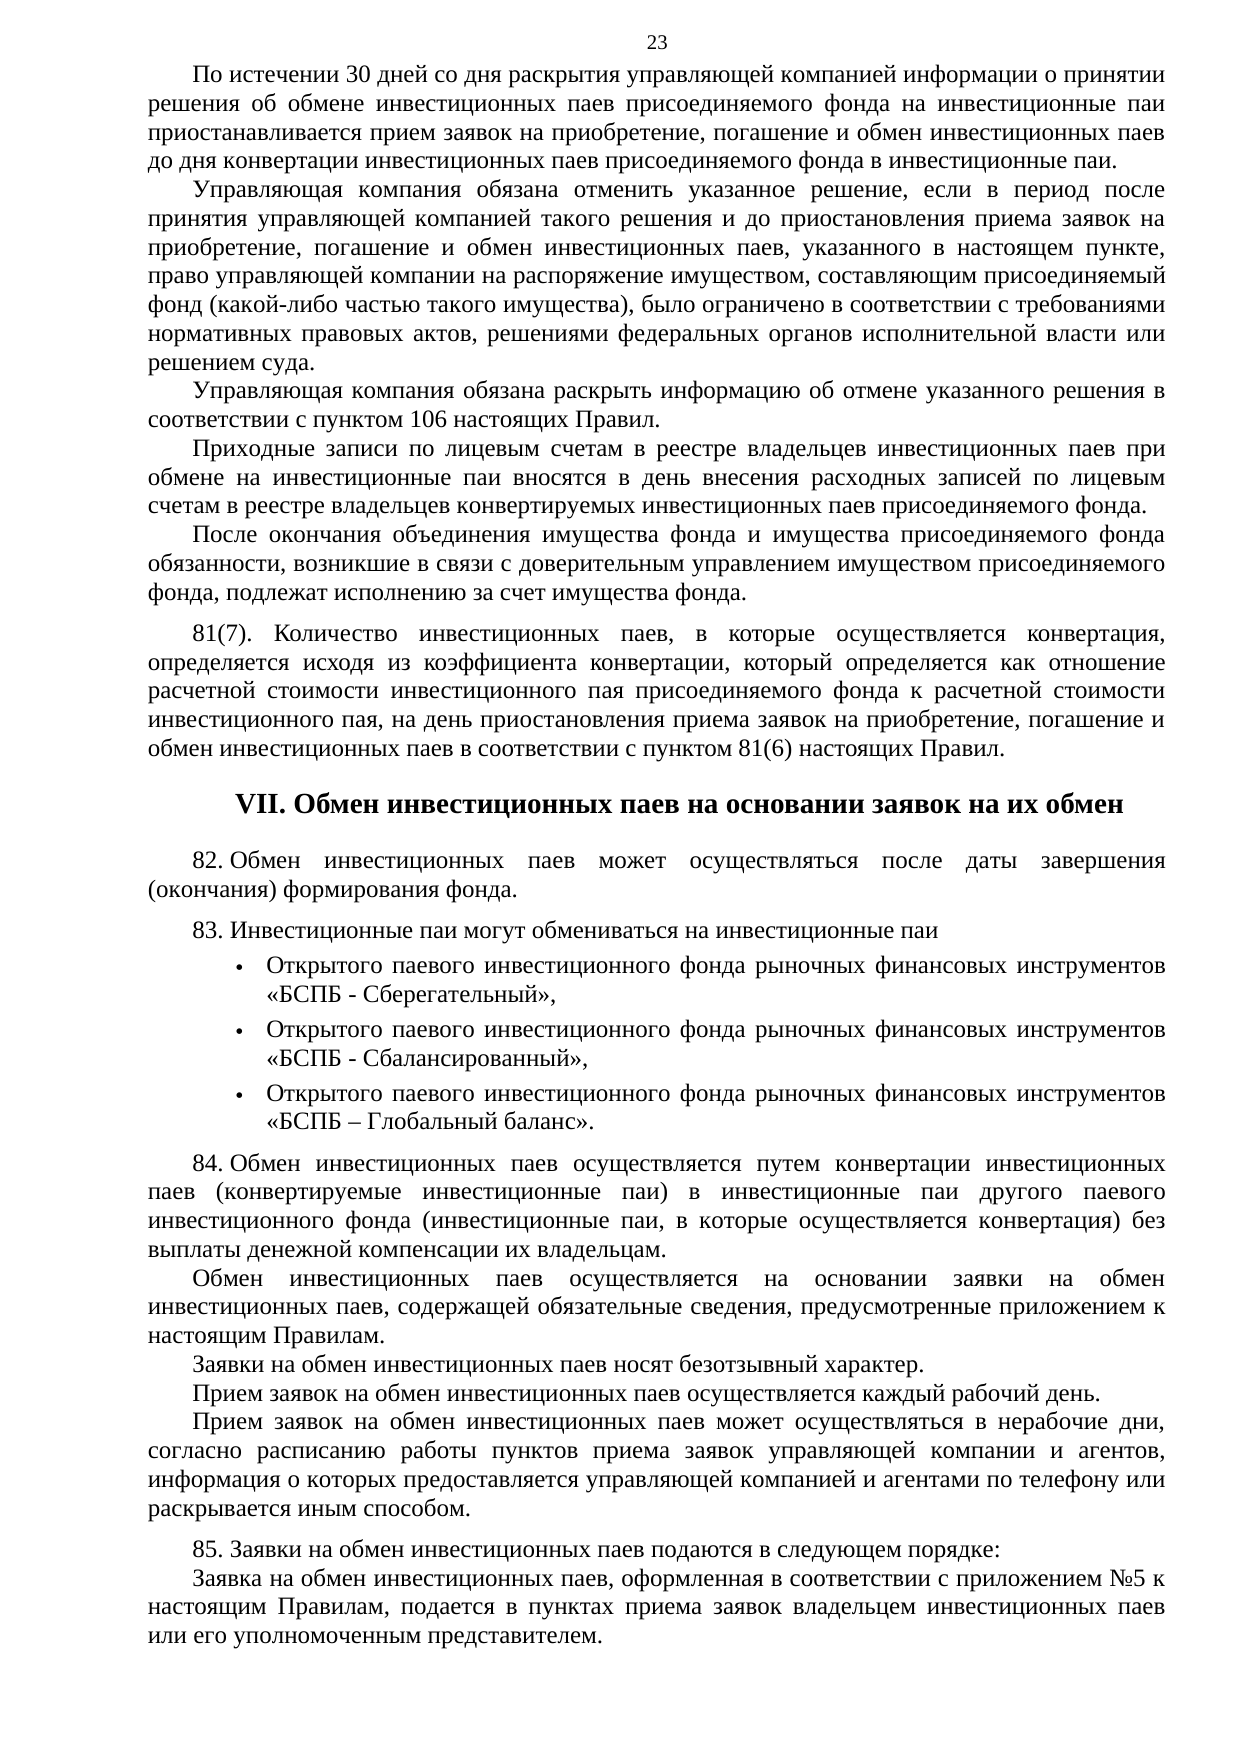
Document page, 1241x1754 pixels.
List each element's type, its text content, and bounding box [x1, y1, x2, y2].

text Обмен инвестиционных паев осуществляется на основании заявки на обмен инвестиционных паев, содержащей обязательные сведения, предусмотренные приложением к настоящим Правилам. [148, 1263, 1166, 1349]
list Открытого паевого инвестиционного фонда рыночных финансовых инструментов «БСПБ – Глобальный баланс». [236, 1078, 1166, 1135]
text Приходные записи по лицевым счетам в реестре владельцев инвестиционных паев при обмене на инвестиционные паи вносятся в день внесения расходных записей по лицевым счетам в реестре владельцев конвертируемых инвестиционных паев присоединяемого фонда. [148, 433, 1166, 519]
text Прием заявок на обмен инвестиционных паев осуществляется каждый рабочий день. [148, 1378, 1166, 1406]
text По истечении 30 дней со дня раскрытия управляющей компанией информации о принятии решения об обмене инвестиционных паев присоединяемого фонда на инвестиционные паи приостанавливается прием заявок на приобретение, погашение и обмен инвестиционных паев до дня конвертации инвестиционных паев присоединяемого фонда в инвестиционные паи. [148, 59, 1166, 174]
subtitle 81(7). Количество инвестиционных паев, в которые осуществляется конвертация, определяется исходя из коэффициента конвертации, который определяется как отношение расчетной стоимости инвестиционного пая присоединяемого фонда к расчетной стоимости инвестиционного пая, на день приостановления приема заявок на приобретение, погашение и обмен инвестиционных паев в соответствии с пунктом 81(6) настоящих Правил. [148, 618, 1166, 762]
text Заявки на обмен инвестиционных паев носят безотзывный характер. [148, 1349, 1166, 1378]
text 83. Инвестиционные паи могут обмениваться на инвестиционные паи [148, 915, 1166, 944]
text Заявка на обмен инвестиционных паев, оформленная в соответствии с приложением №5 к настоящим Правилам, подается в пунктах приема заявок владельцем инвестиционных паев или его уполномоченным представителем. [148, 1563, 1166, 1649]
text Прием заявок на обмен инвестиционных паев может осуществляться в нерабочие дни, согласно расписанию работы пунктов приема заявок управляющей компании и агентов, информация о которых предоставляется управляющей компанией и агентами по телефону или раскрывается иным способом. [148, 1406, 1166, 1521]
list Открытого паевого инвестиционного фонда рыночных финансовых инструментов «БСПБ - Сбалансированный», [236, 1014, 1166, 1071]
subtitle VII. Обмен инвестиционных паев на основании заявок на их обмен [148, 787, 1166, 820]
text Управляющая компания обязана раскрыть информацию об отмене указанного решения в соответствии с пунктом 106 настоящих Правил. [148, 375, 1166, 433]
text 84. Обмен инвестиционных паев осуществляется путем конвертации инвестиционных паев (конвертируемые инвестиционные паи) в инвестиционные паи другого паевого инвестиционного фонда (инвестиционные паи, в которые осуществляется конвертация) без выплаты денежной компенсации их владельцам. [148, 1148, 1166, 1263]
text После окончания объединения имущества фонда и имущества присоединяемого фонда обязанности, возникшие в связи с доверительным управлением имуществом присоединяемого фонда, подлежат исполнению за счет имущества фонда. [148, 519, 1166, 605]
text 85. Заявки на обмен инвестиционных паев подаются в следующем порядке: [148, 1534, 1166, 1563]
text Управляющая компания обязана отменить указанное решение, если в период после принятия управляющей компанией такого решения и до приостановления приема заявок на приобретение, погашение и обмен инвестиционных паев, указанного в настоящем пункте, право управляющей компании на распоряжение имуществом, составляющим присоединяемый фонд (какой-либо частью такого имущества), было ограничено в соответствии с требованиями нормативных правовых актов, решениями федеральных органов исполнительной власти или решением суда. [148, 174, 1166, 375]
list Открытого паевого инвестиционного фонда рыночных финансовых инструментов «БСПБ - Сберегательный», [236, 950, 1166, 1008]
text 82. Обмен инвестиционных паев может осуществляться после даты завершения (окончания) формирования фонда. [148, 845, 1166, 903]
